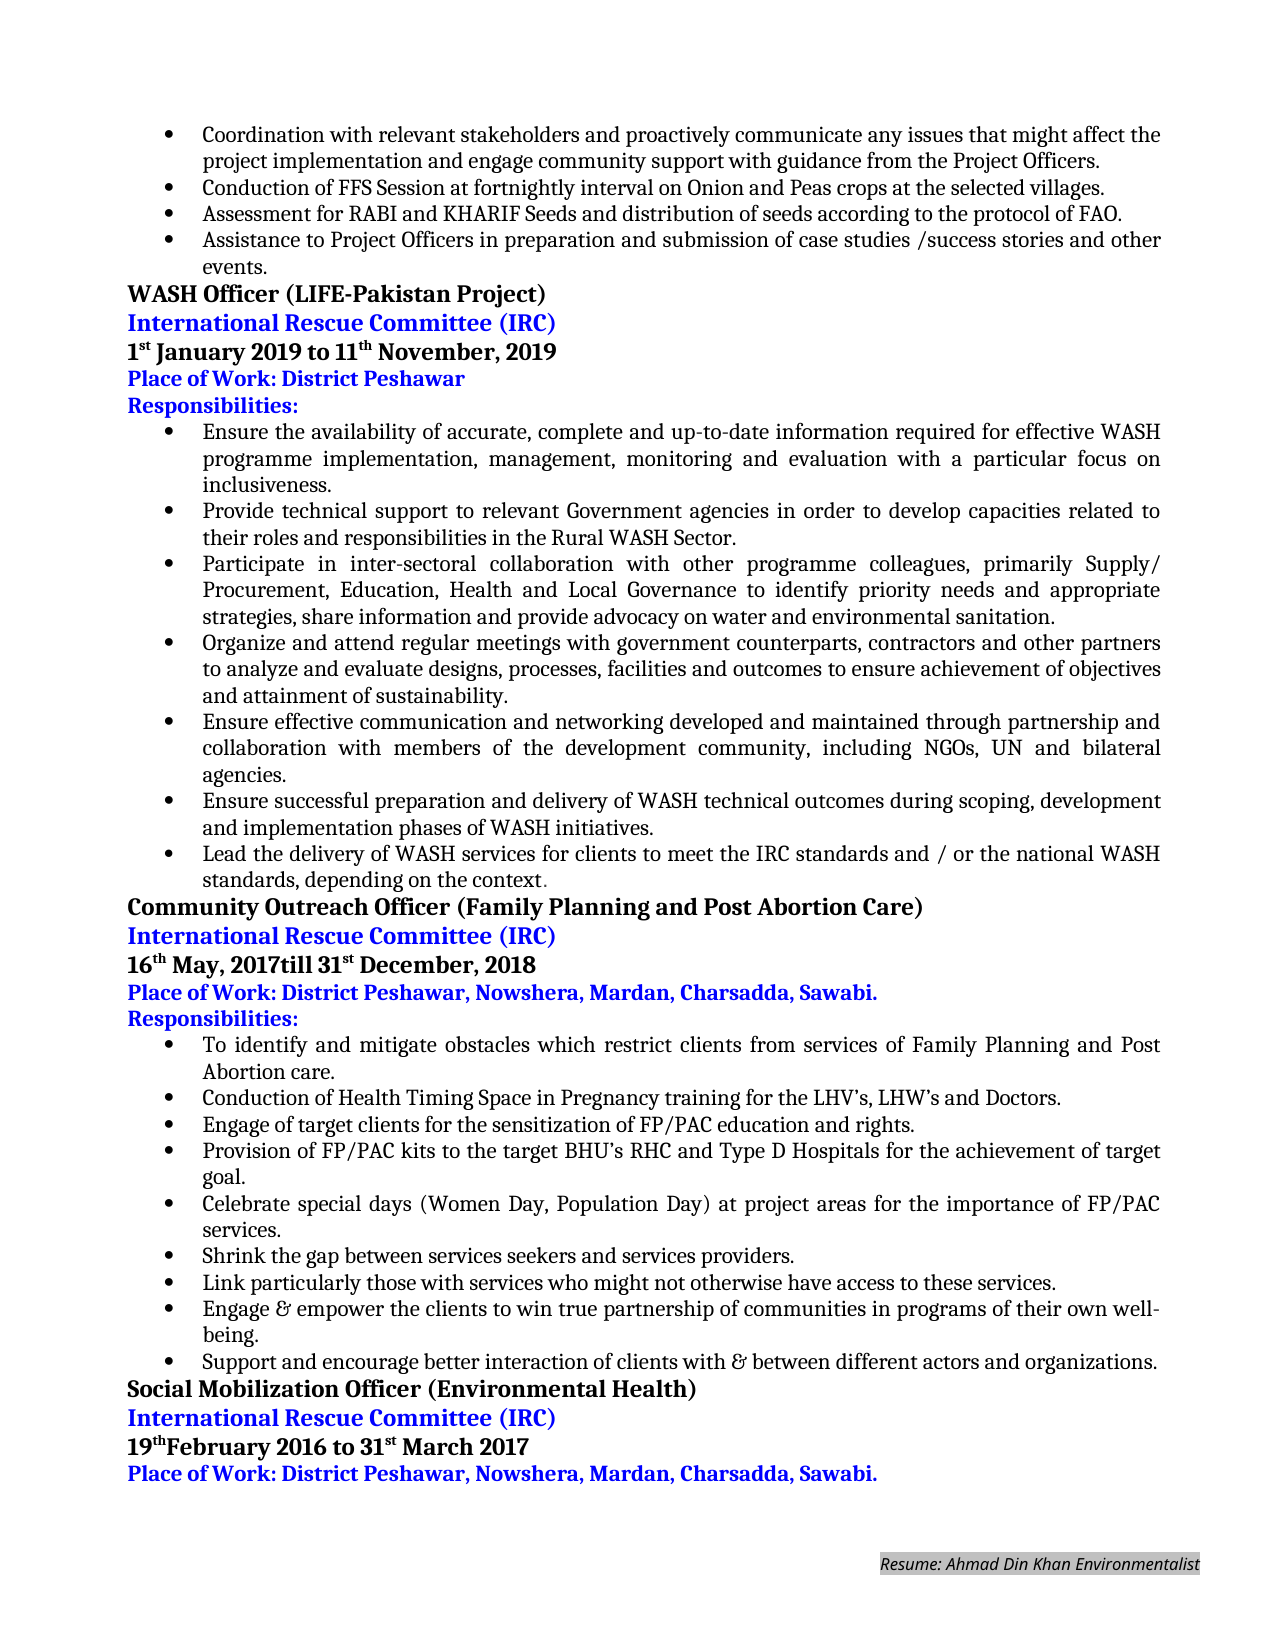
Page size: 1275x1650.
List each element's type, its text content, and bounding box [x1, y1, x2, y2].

list Conduction of FFS Session at fortnightly interval on Onion and Peas crops at the selected villages. [165, 174, 1162, 201]
text International Rescue Committee (IRC) [127, 309, 1162, 337]
list Ensure the availability of accurate, complete and up-to-date information required for effective WASH programme implementation, management, monitoring and evaluation with a particular focus on inclusiveness. [165, 419, 1162, 498]
list To identify and mitigate obstacles which restrict clients from services of Family Planning and Post Abortion care. [165, 1032, 1162, 1085]
list Organize and attend regular meetings with government counterparts, contractors and other partners to analyze and evaluate designs, processes, facilities and outcomes to ensure achievement of objectives and attainment of sustainability. [165, 630, 1162, 709]
list Conduction of Health Timing Space in Pregnancy training for the LHV’s, LHW’s and Doctors. [165, 1085, 1162, 1111]
list Coordination with relevant stakeholders and proactively communicate any issues that might affect the project implementation and engage community support with guidance from the Project Officers. [165, 122, 1162, 174]
list Lead the delivery of WASH services for clients to meet the IRC standards and / or the national WASH standards, depending on the context. [165, 841, 1162, 893]
text 1st January 2019 to 11th November, 2019 [127, 337, 1162, 366]
list Celebrate special days (Women Day, Population Day) at project areas for the importance of FP/PAC services. [165, 1190, 1162, 1243]
list Ensure effective communication and networking developed and maintained through partnership and collaboration with members of the development community, including NGOs, UN and bilateral agencies. [165, 709, 1162, 788]
text Responsibilities: [127, 1006, 1162, 1032]
list Engage of target clients for the sensitization of FP/PAC education and rights. [165, 1111, 1162, 1138]
text Place of Work: District Peshawar, Nowshera, Mardan, Charsadda, Sawabi. [127, 979, 1162, 1006]
list Link particularly those with services who might not otherwise have access to these services. [165, 1269, 1162, 1296]
text Place of Work: District Peshawar [127, 366, 1162, 393]
text Social Mobilization Officer (Environmental Health) [127, 1375, 1162, 1404]
list Shrink the gap between services seekers and services providers. [165, 1243, 1162, 1269]
list Engage & empower the clients to win true partnership of communities in programs of their own well-being. [165, 1296, 1162, 1348]
list Support and encourage better interaction of clients with & between different actors and organizations. [165, 1348, 1162, 1375]
text Responsibilities: [127, 393, 1162, 419]
list Participate in inter-sectoral collaboration with other programme colleagues, primarily Supply/ Procurement, Education, Health and Local Governance to identify priority needs and appropriate strategies, share information and provide advocacy on water and environmental sanitation. [165, 551, 1162, 630]
text 19thFebruary 2016 to 31st March 2017 [127, 1432, 1162, 1461]
list Ensure successful preparation and delivery of WASH technical outcomes during scoping, development and implementation phases of WASH initiatives. [165, 788, 1162, 841]
list Assessment for RABI and KHARIF Seeds and distribution of seeds according to the protocol of FAO. [165, 201, 1162, 227]
text Place of Work: District Peshawar, Nowshera, Mardan, Charsadda, Sawabi. [127, 1461, 1162, 1487]
text Community Outreach Officer (Family Planning and Post Abortion Care) [127, 893, 1162, 922]
text WASH Officer (LIFE-Pakistan Project) [127, 280, 1162, 309]
text International Rescue Committee (IRC) [127, 1404, 1162, 1432]
text 16th May, 2017till 31st December, 2018 [127, 951, 1162, 979]
list Provision of FP/PAC kits to the target BHU’s RHC and Type D Hospitals for the achievement of target goal. [165, 1138, 1162, 1190]
list Assistance to Project Officers in preparation and submission of case studies /success stories and other events. [165, 227, 1162, 280]
text International Rescue Committee (IRC) [127, 922, 1162, 951]
list Provide technical support to relevant Government agencies in order to develop capacities related to their roles and responsibilities in the Rural WASH Sector. [165, 498, 1162, 551]
